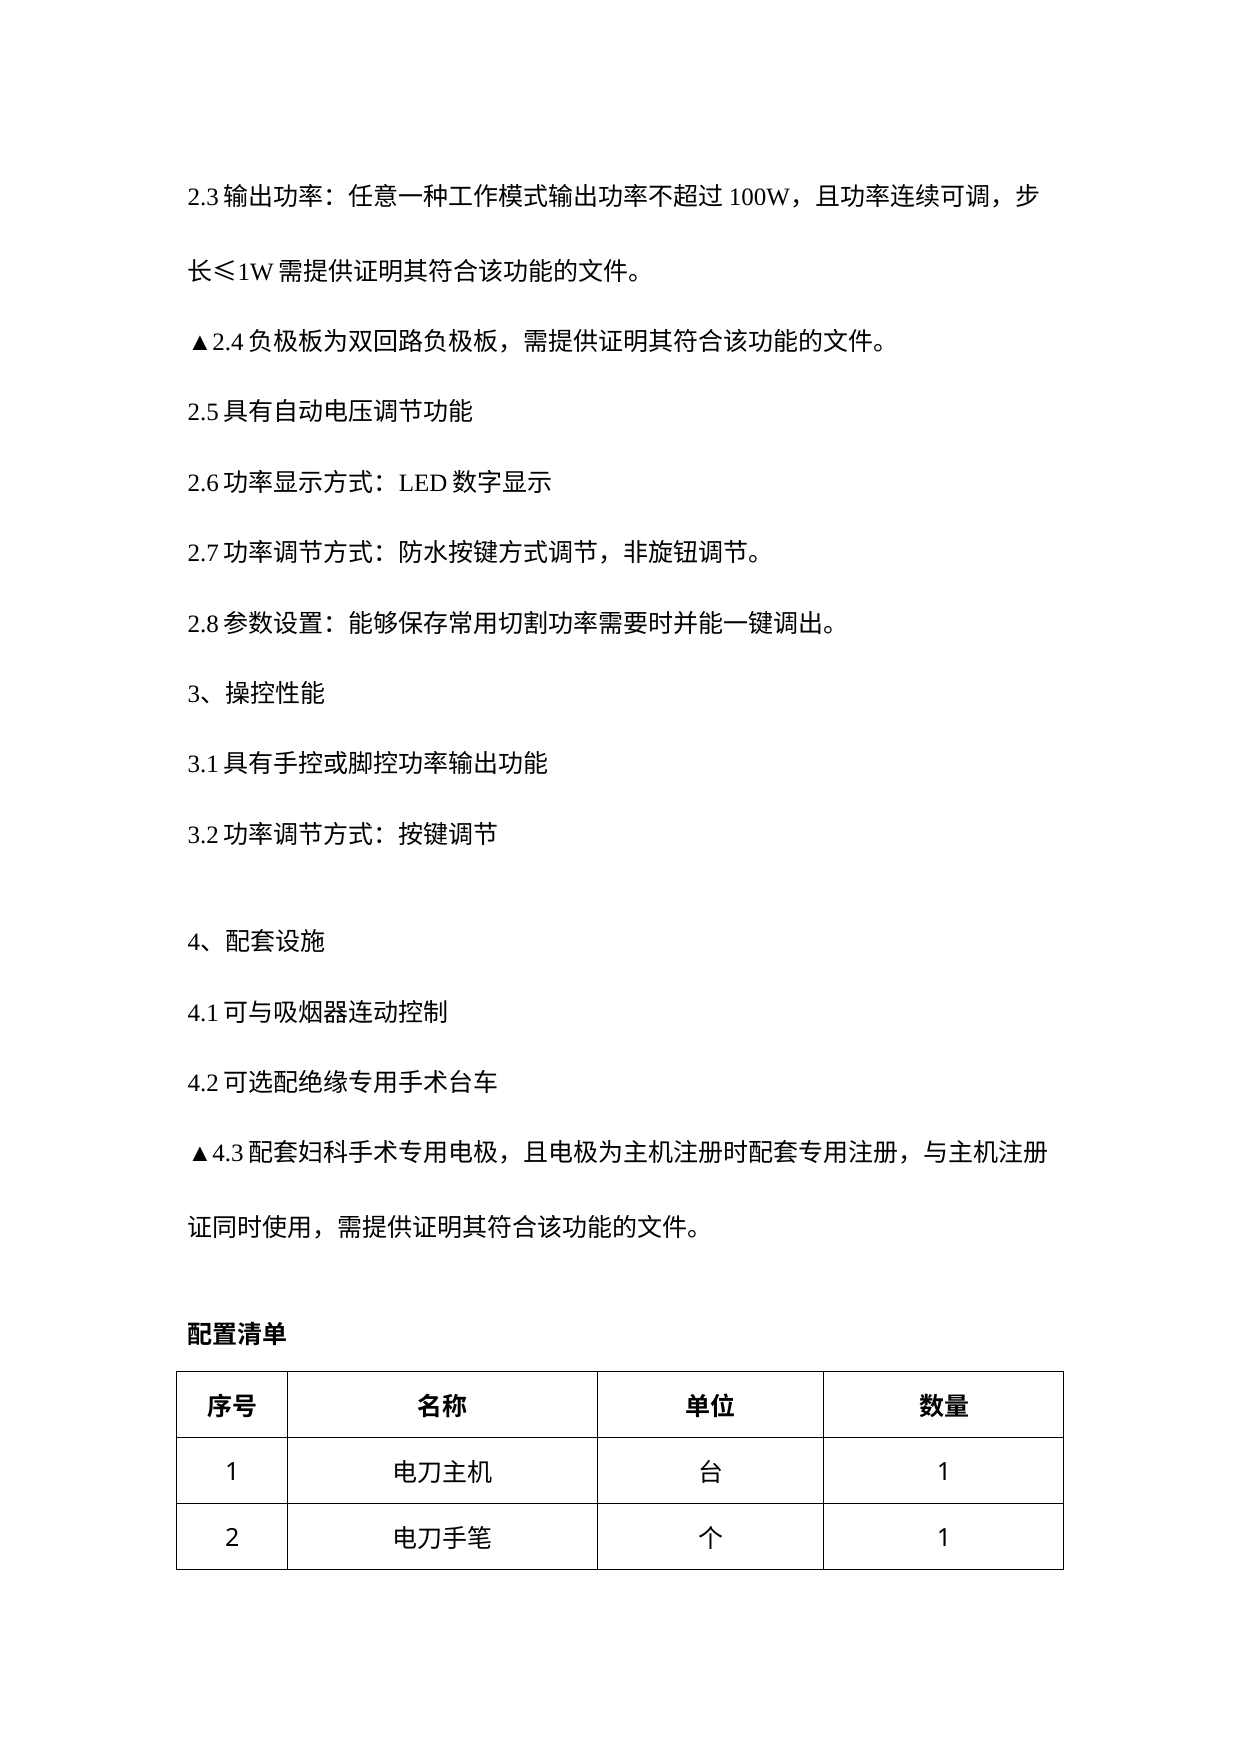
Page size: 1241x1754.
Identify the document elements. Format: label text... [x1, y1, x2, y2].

table_cell 电刀手笔 [288, 1504, 597, 1569]
text 2.7功率调节方式：防水按键方式调节，非旋钮调节。 [187, 518, 1053, 583]
table_header 单位 [598, 1372, 823, 1437]
table_cell 个 [598, 1504, 823, 1569]
text ▲4.3配套妇科手术专用电极，且电极为主机注册时配套专用注册，与主机注册证同时使用，需提供证明其符合该功能的文件。 [187, 1118, 1053, 1258]
table_cell 电刀主机 [288, 1438, 597, 1503]
table_cell 台 [598, 1438, 823, 1503]
table_cell 1 [177, 1438, 287, 1503]
table_header 数量 [824, 1372, 1063, 1437]
text 2.8参数设置：能够保存常用切割功率需要时并能一键调出。 [187, 589, 1053, 654]
text 3.1具有手控或脚控功率输出功能 [187, 729, 1053, 794]
text 4.2可选配绝缘专用手术台车 [187, 1048, 1053, 1113]
table_cell 1 [824, 1438, 1063, 1503]
text 3、操控性能 [187, 659, 1053, 724]
text 4、配套设施 [187, 907, 1053, 972]
text 2.6功率显示方式：LED数字显示 [187, 448, 1053, 513]
text 3.2功率调节方式：按键调节 [187, 800, 1053, 865]
text 4.1可与吸烟器连动控制 [187, 978, 1053, 1043]
text 2.5具有自动电压调节功能 [187, 377, 1053, 442]
table_cell 1 [824, 1504, 1063, 1569]
table_header 名称 [288, 1372, 597, 1437]
text 2.3输出功率：任意一种工作模式输出功率不超过100W，且功率连续可调，步长≤1W需提供证明其符合该功能的文件。 [187, 162, 1053, 302]
text 配置清单 [187, 1300, 1053, 1365]
table_header 序号 [177, 1372, 287, 1437]
text ▲2.4负极板为双回路负极板，需提供证明其符合该功能的文件。 [187, 307, 1053, 372]
table_cell 2 [177, 1504, 287, 1569]
